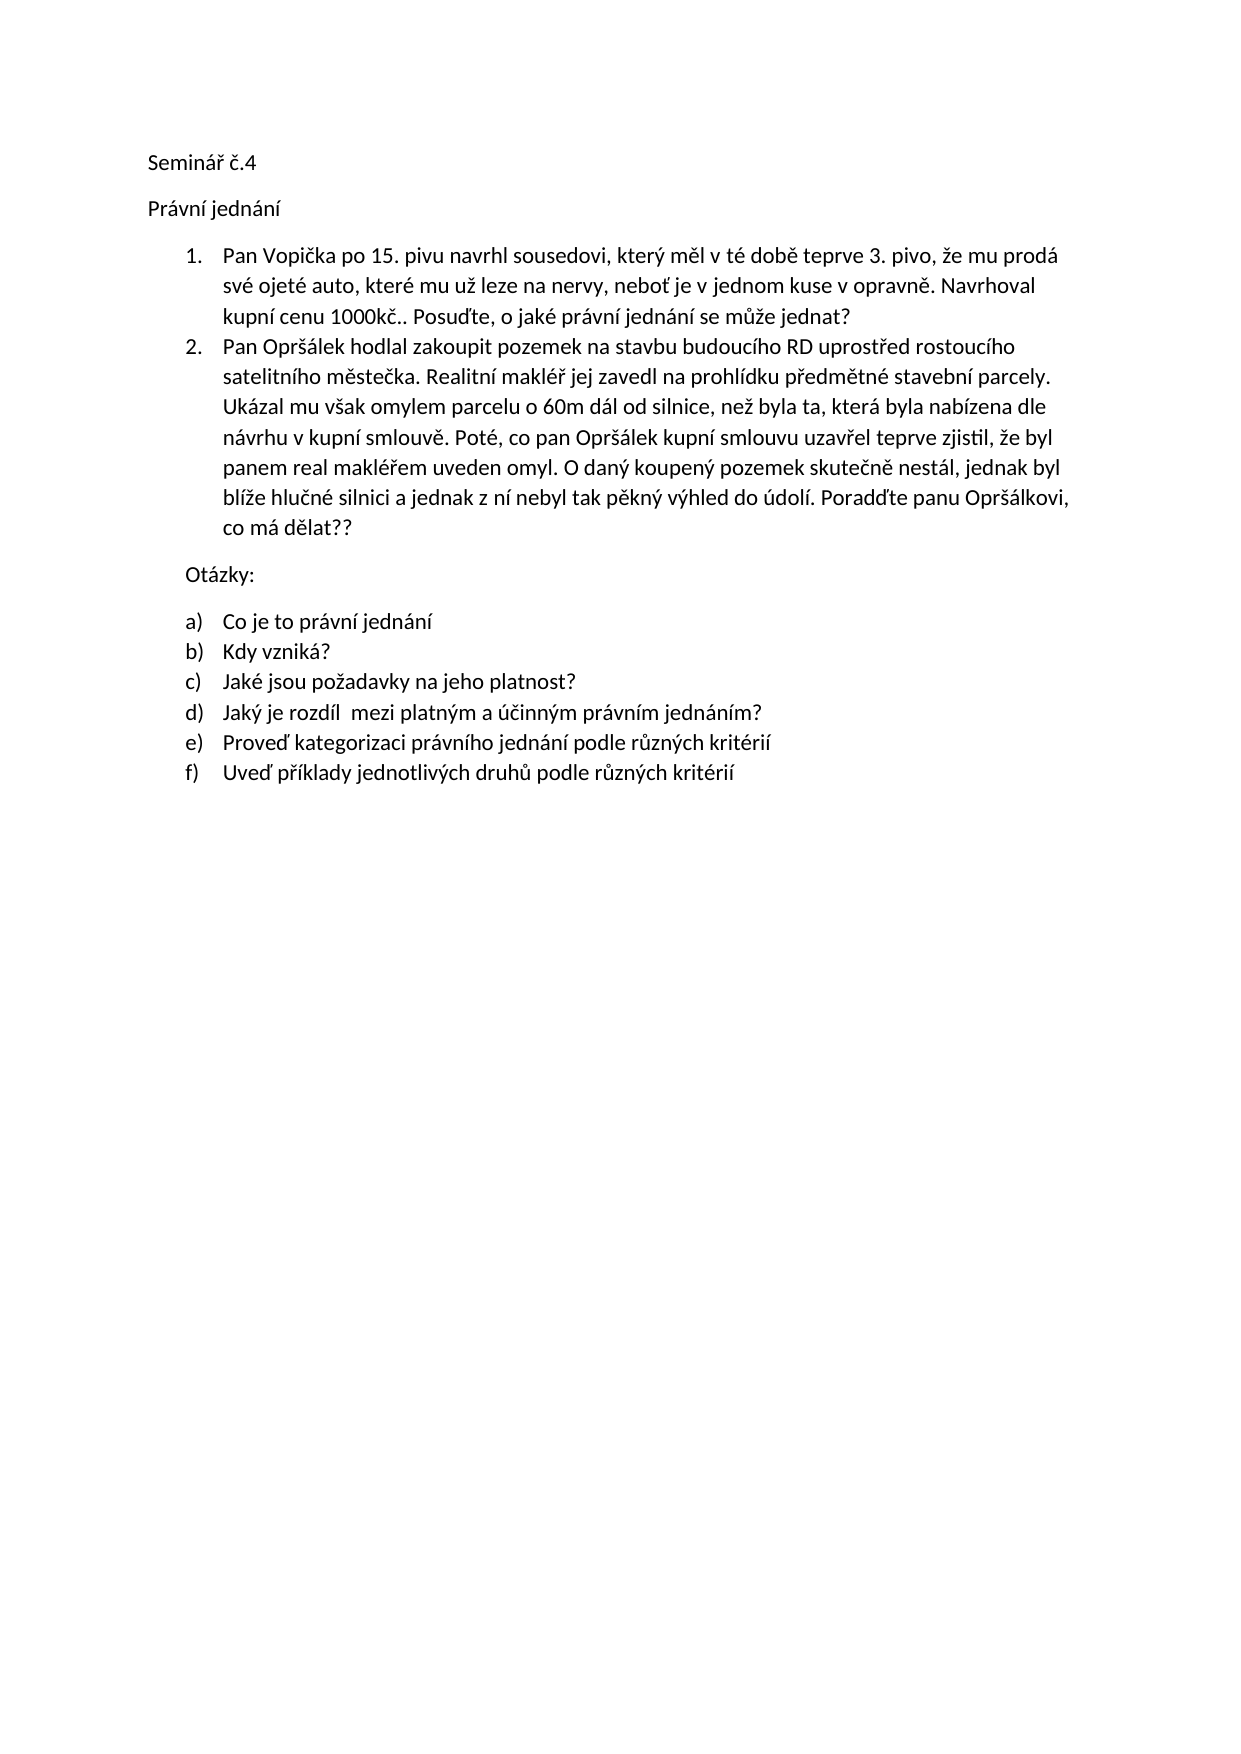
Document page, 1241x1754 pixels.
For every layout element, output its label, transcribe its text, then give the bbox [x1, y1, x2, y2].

list Kdy vzniká? [185, 637, 1093, 665]
text Právní jednání [148, 194, 1093, 222]
list Jaké jsou požadavky na jeho platnost? [185, 667, 1093, 695]
list Uveď příklady jednotlivých druhů podle různých kritérií [185, 758, 1093, 786]
list Proveď kategorizaci právního jednání podle různých kritérií [185, 728, 1093, 756]
list Pan Opršálek hodlal zakoupit pozemek na stavbu budoucího RD uprostřed rostoucího satelitního městečka. Realitní makléř jej zavedl na prohlídku předmětné stavební parcely. Ukázal mu však omylem parcelu o 60m dál od silnice, než byla ta, která byla nabízena dle návrhu v kupní smlouvě. Poté, co pan Opršálek kupní smlouvu uzavřel teprve zjistil, že byl panem real makléřem uveden omyl. O daný koupený pozemek skutečně nestál, jednak byl blíže hlučné silnici a jednak z ní nebyl tak pěkný výhled do údolí. Poradďte panu Opršálkovi, co má dělat?? [185, 332, 1093, 541]
text Otázky: [185, 560, 1093, 588]
list Co je to právní jednání [185, 607, 1093, 635]
list Jaký je rozdíl mezi platným a účinným právním jednáním? [185, 698, 1093, 726]
list Pan Vopička po 15. pivu navrhl sousedovi, který měl v té době teprve 3. pivo, že mu prodá své ojeté auto, které mu už leze na nervy, neboť je v jednom kuse v opravně. Navrhoval kupní cenu 1000kč.. Posuďte, o jaké právní jednání se může jednat? [185, 241, 1093, 330]
text Seminář č.4 [148, 148, 1093, 176]
